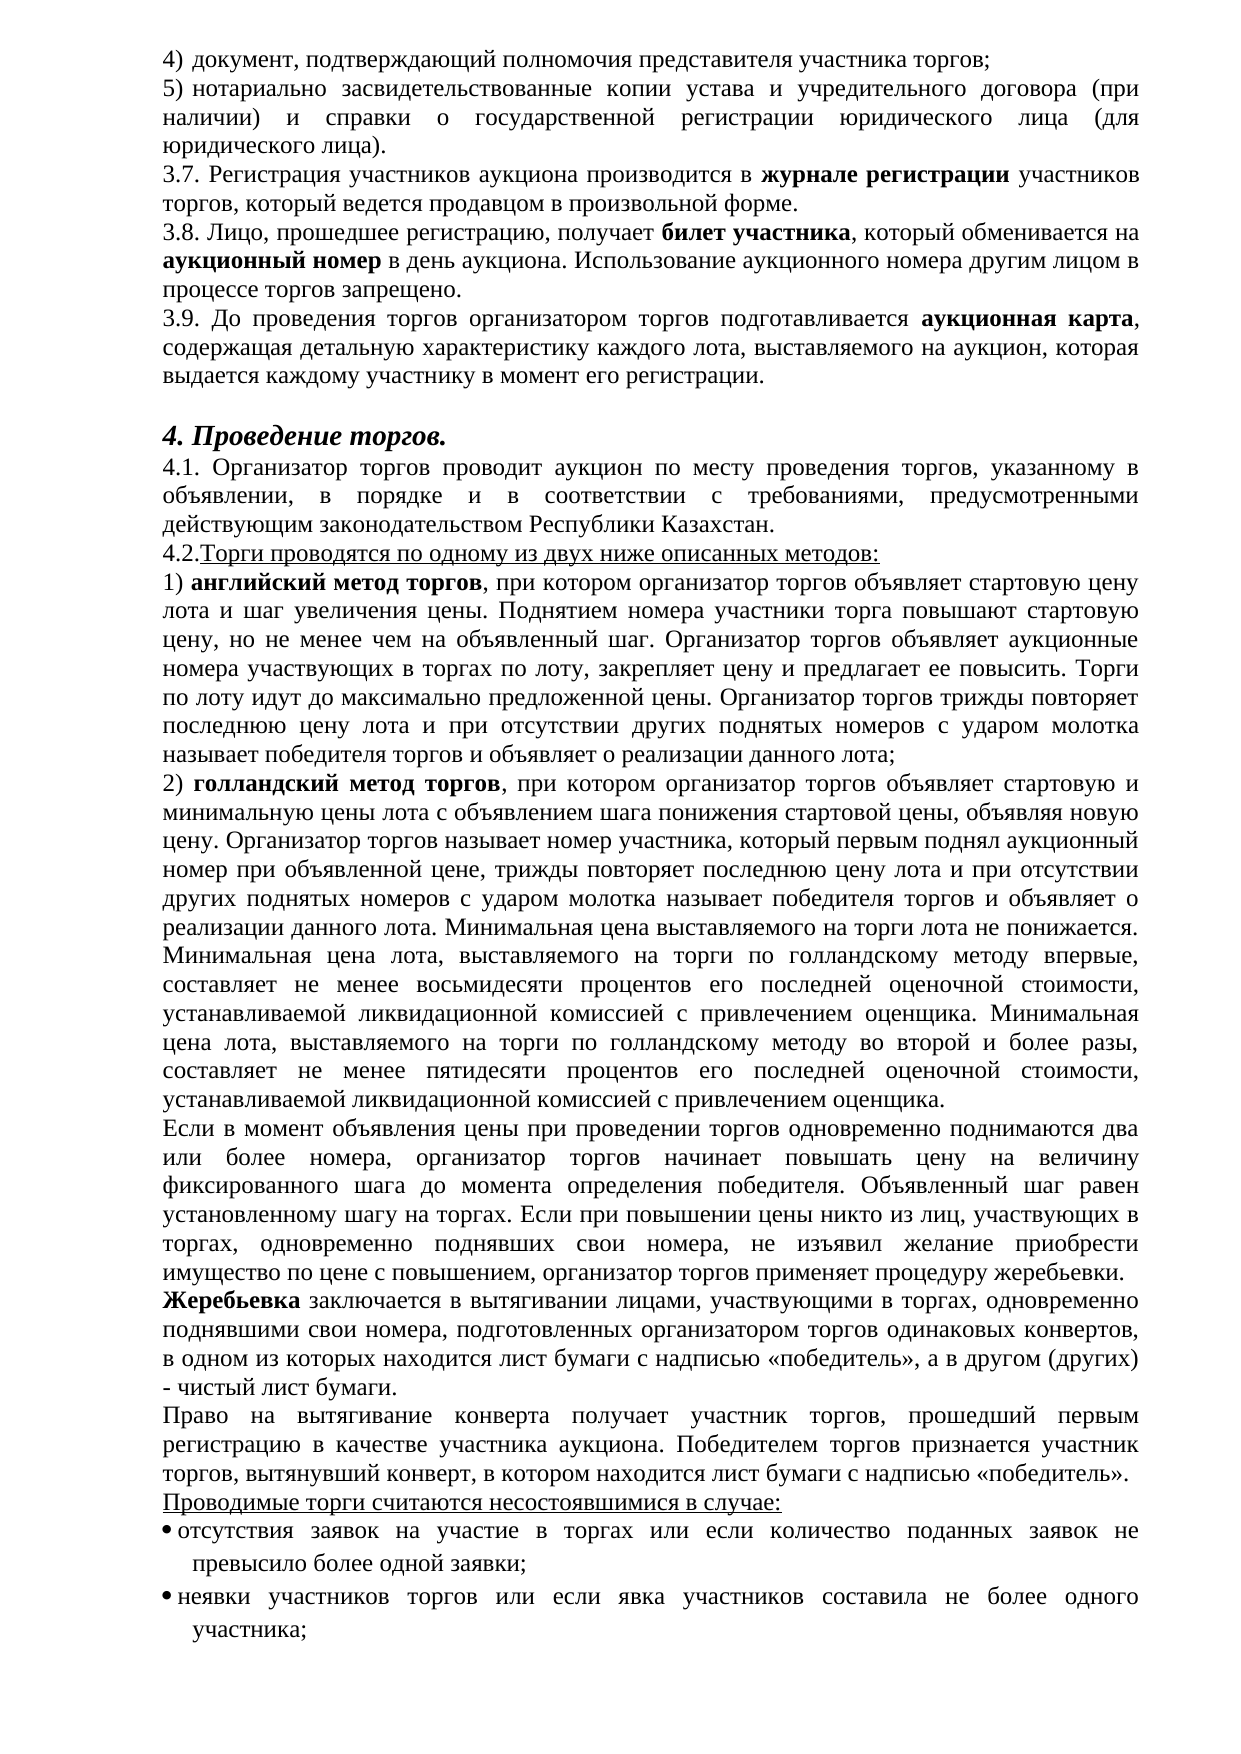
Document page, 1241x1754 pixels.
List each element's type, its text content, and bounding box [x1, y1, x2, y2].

text Жеребьевка заключается в вытягивании лицами, участвующими в торгах, одновременно поднявшими свои номера, подготовленных организатором торгов одинаковых конвертов, в одном из которых находится лист бумаги с надписью «победитель», а в другом (других) - чистый лист бумаги. [162, 1285, 1140, 1400]
text 4. Проведение торгов. [162, 418, 1140, 452]
text Проводимые торги считаются несостоявшимися в случае: [162, 1487, 1140, 1515]
text 2) голландский метод торгов, при котором организатор торгов объявляет стартовую и минимальную цены лота с объявлением шага понижения стартовой цены, объявляя новую цену. Организатор торгов называет номер участника, который первым поднял аукционный номер при объявленной цене, трижды повторяет последнюю цену лота и при отсутствии других поднятых номеров с ударом молотка называет победителя торгов и объявляет о реализации данного лота. Минимальная цена выставляемого на торги лота не понижается. Минимальная цена лота, выставляемого на торги по голландскому методу впервые, составляет не менее восьмидесяти процентов его последней оценочной стоимости, устанавливаемой ликвидационной комиссией с привлечением оценщика. Минимальная цена лота, выставляемого на торги по голландскому методу во второй и более разы, составляет не менее пятидесяти процентов его последней оценочной стоимости, устанавливаемой ликвидационной комиссией с привлечением оценщика. [162, 768, 1140, 1113]
text 3.9. До проведения торгов организатором торгов подготавливается аукционная карта, содержащая детальную характеристику каждого лота, выставляемого на аукцион, которая выдается каждому участнику в момент его регистрации. [162, 303, 1140, 389]
text Если в момент объявления цены при проведении торгов одновременно поднимаются два или более номера, организатор торгов начинает повышать цену на величину фиксированного шага до момента определения победителя. Объявленный шаг равен установленному шагу на торгах. Если при повышении цены никто из лиц, участвующих в торгах, одновременно поднявших свои номера, не изъявил желание приобрести имущество по цене с повышением, организатор торгов применяет процедуру жеребьевки. [162, 1113, 1140, 1285]
text Право на вытягивание конверта получает участник торгов, прошедший первым регистрацию в качестве участника аукциона. Победителем торгов признается участник торгов, вытянувший конверт, в котором находится лист бумаги с надписью «победитель». [162, 1400, 1140, 1487]
list нотариально засвидетельствованные копии устава и учредительного договора (при наличии) и справки о государственной регистрации юридического лица (для юридического лица). [162, 73, 1140, 159]
list отсутствия заявок на участие в торгах или если количество поданных заявок не превысило более одной заявки; [162, 1515, 1140, 1577]
text 3.7. Регистрация участников аукциона производится в журнале регистрации участников торгов, который ведется продавцом в произвольной форме. [162, 159, 1140, 217]
list документ, подтверждающий полномочия представителя участника торгов; [162, 44, 1140, 73]
list неявки участников торгов или если явка участников составила не более одного участника; [162, 1581, 1140, 1643]
text 3.8. Лицо, прошедшее регистрацию, получает билет участника, который обменивается на аукционный номер в день аукциона. Использование аукционного номера другим лицом в процессе торгов запрещено. [162, 217, 1140, 303]
text 1) английский метод торгов, при котором организатор торгов объявляет стартовую цену лота и шаг увеличения цены. Поднятием номера участники торга повышают стартовую цену, но не менее чем на объявленный шаг. Организатор торгов объявляет аукционные номера участвующих в торгах по лоту, закрепляет цену и предлагает ее повысить. Торги по лоту идут до максимально предложенной цены. Организатор торгов трижды повторяет последнюю цену лота и при отсутствии других поднятых номеров с ударом молотка называет победителя торгов и объявляет о реализации данного лота; [162, 567, 1140, 768]
text 4.2.Торги проводятся по одному из двух ниже описанных методов: [162, 538, 1140, 567]
text 4.1. Организатор торгов проводит аукцион по месту проведения торгов, указанному в объявлении, в порядке и в соответствии с требованиями, предусмотренными действующим законодательством Республики Казахстан. [162, 452, 1140, 538]
